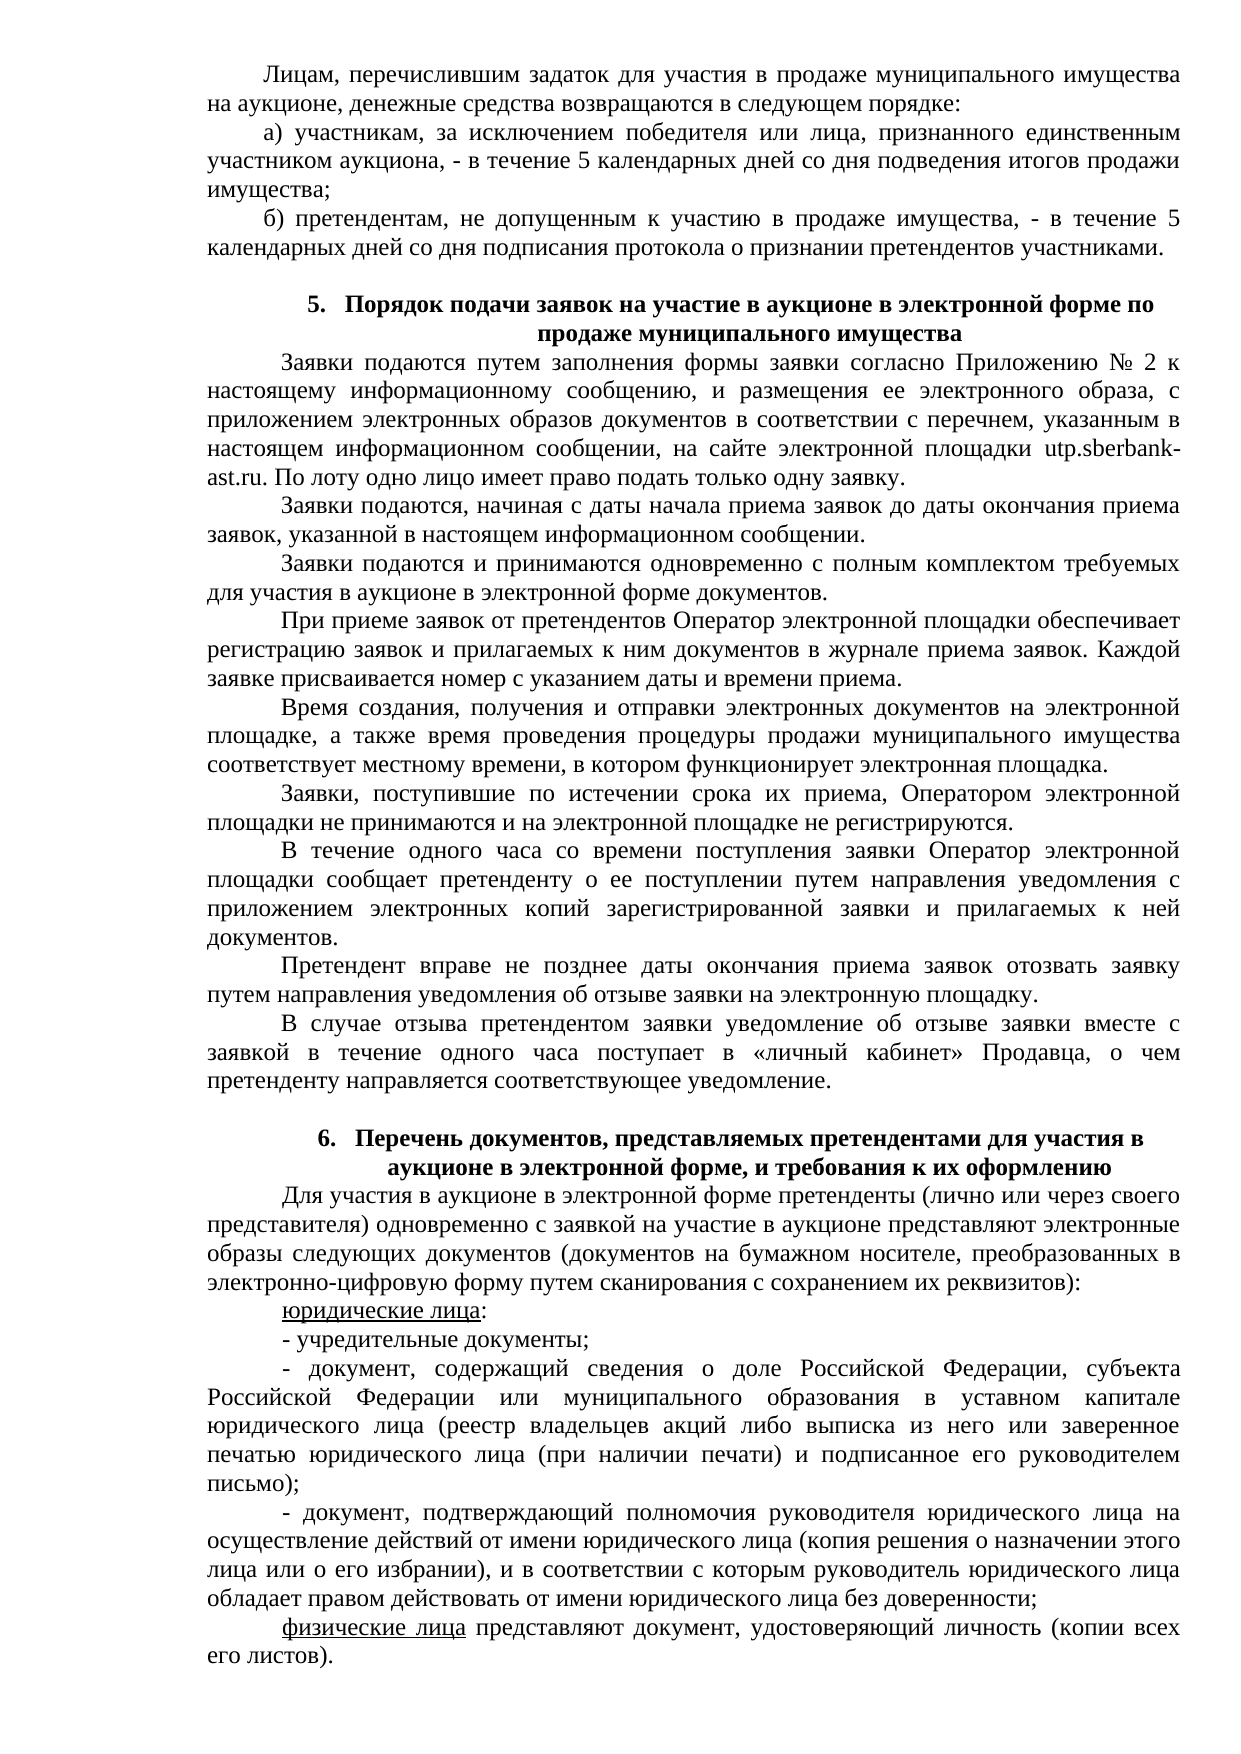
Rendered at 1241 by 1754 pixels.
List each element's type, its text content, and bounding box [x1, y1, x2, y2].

text Лицам, перечислившим задаток для участия в продаже муниципального имущества на аукционе, денежные средства возвращаются в следующем порядке: [207, 59, 1181, 117]
text В течение одного часа со времени поступления заявки Оператор электронной площадки сообщает претенденту о ее поступлении путем направления уведомления с приложением электронных копий зарегистрированной заявки и прилагаемых к ней документов. [207, 835, 1181, 950]
text Заявки подаются и принимаются одновременно с полным комплектом требуемых для участия в аукционе в электронной форме документов. [207, 548, 1181, 605]
text - документ, содержащий сведения о доле Российской Федерации, субъекта Российской Федерации или муниципального образования в уставном капитале юридического лица (реестр владельцев акций либо выписка из него или заверенное печатью юридического лица (при наличии печати) и подписанное его руководителем письмо); [207, 1353, 1181, 1497]
text Заявки подаются, начиная с даты начала приема заявок до даты окончания приема заявок, указанной в настоящем информационном сообщении. [207, 490, 1181, 548]
text Заявки подаются путем заполнения формы заявки согласно Приложению № 2 к настоящему информационному сообщению, и размещения ее электронного образа, с приложением электронных образов документов в соответствии с перечнем, указанным в настоящем информационном сообщении, на сайте электронной площадки utp.sberbank-ast.ru. По лоту одно лицо имеет право подать только одну заявку. [207, 347, 1181, 490]
text Время создания, получения и отправки электронных документов на электронной площадке, а также время проведения процедуры продажи муниципального имущества соответствует местному времени, в котором функционирует электронная площадка. [207, 692, 1181, 778]
text Для участия в аукционе в электронной форме претенденты (лично или через своего представителя) одновременно с заявкой на участие в аукционе представляют электронные образы следующих документов (документов на бумажном носителе, преобразованных в электронно-цифровую форму путем сканирования с сохранением их реквизитов): [207, 1180, 1181, 1295]
text - учредительные документы; [207, 1324, 1181, 1353]
text а) участникам, за исключением победителя или лица, признанного единственным участником аукциона, - в течение 5 календарных дней со дня подведения итогов продажи имущества; [207, 117, 1181, 203]
text - документ, подтверждающий полномочия руководителя юридического лица на осуществление действий от имени юридического лица (копия решения о назначении этого лица или о его избрании), и в соответствии с которым руководитель юридического лица обладает правом действовать от имени юридического лица без доверенности; [207, 1497, 1181, 1612]
text физические лица представляют документ, удостоверяющий личность (копии всех его листов). [207, 1612, 1181, 1669]
text При приеме заявок от претендентов Оператор электронной площадки обеспечивает регистрацию заявок и прилагаемых к ним документов в журнале приема заявок. Каждой заявке присваивается номер с указанием даты и времени приема. [207, 605, 1181, 692]
list Порядок подачи заявок на участие в аукционе в электронной форме по продаже муниципального имущества [281, 289, 1181, 347]
text Претендент вправе не позднее даты окончания приема заявок отозвать заявку путем направления уведомления об отзыве заявки на электронную площадку. [207, 950, 1181, 1008]
text юридические лица: [207, 1295, 1181, 1324]
list Перечень документов, представляемых претендентами для участия в аукционе в электронной форме, и требования к их оформлению [281, 1123, 1181, 1180]
text б) претендентам, не допущенным к участию в продаже имущества, - в течение 5 календарных дней со дня подписания протокола о признании претендентов участниками. [207, 203, 1181, 260]
text В случае отзыва претендентом заявки уведомление об отзыве заявки вместе с заявкой в течение одного часа поступает в «личный кабинет» Продавца, о чем претенденту направляется соответствующее уведомление. [207, 1008, 1181, 1094]
text Заявки, поступившие по истечении срока их приема, Оператором электронной площадки не принимаются и на электронной площадке не регистрируются. [207, 778, 1181, 835]
